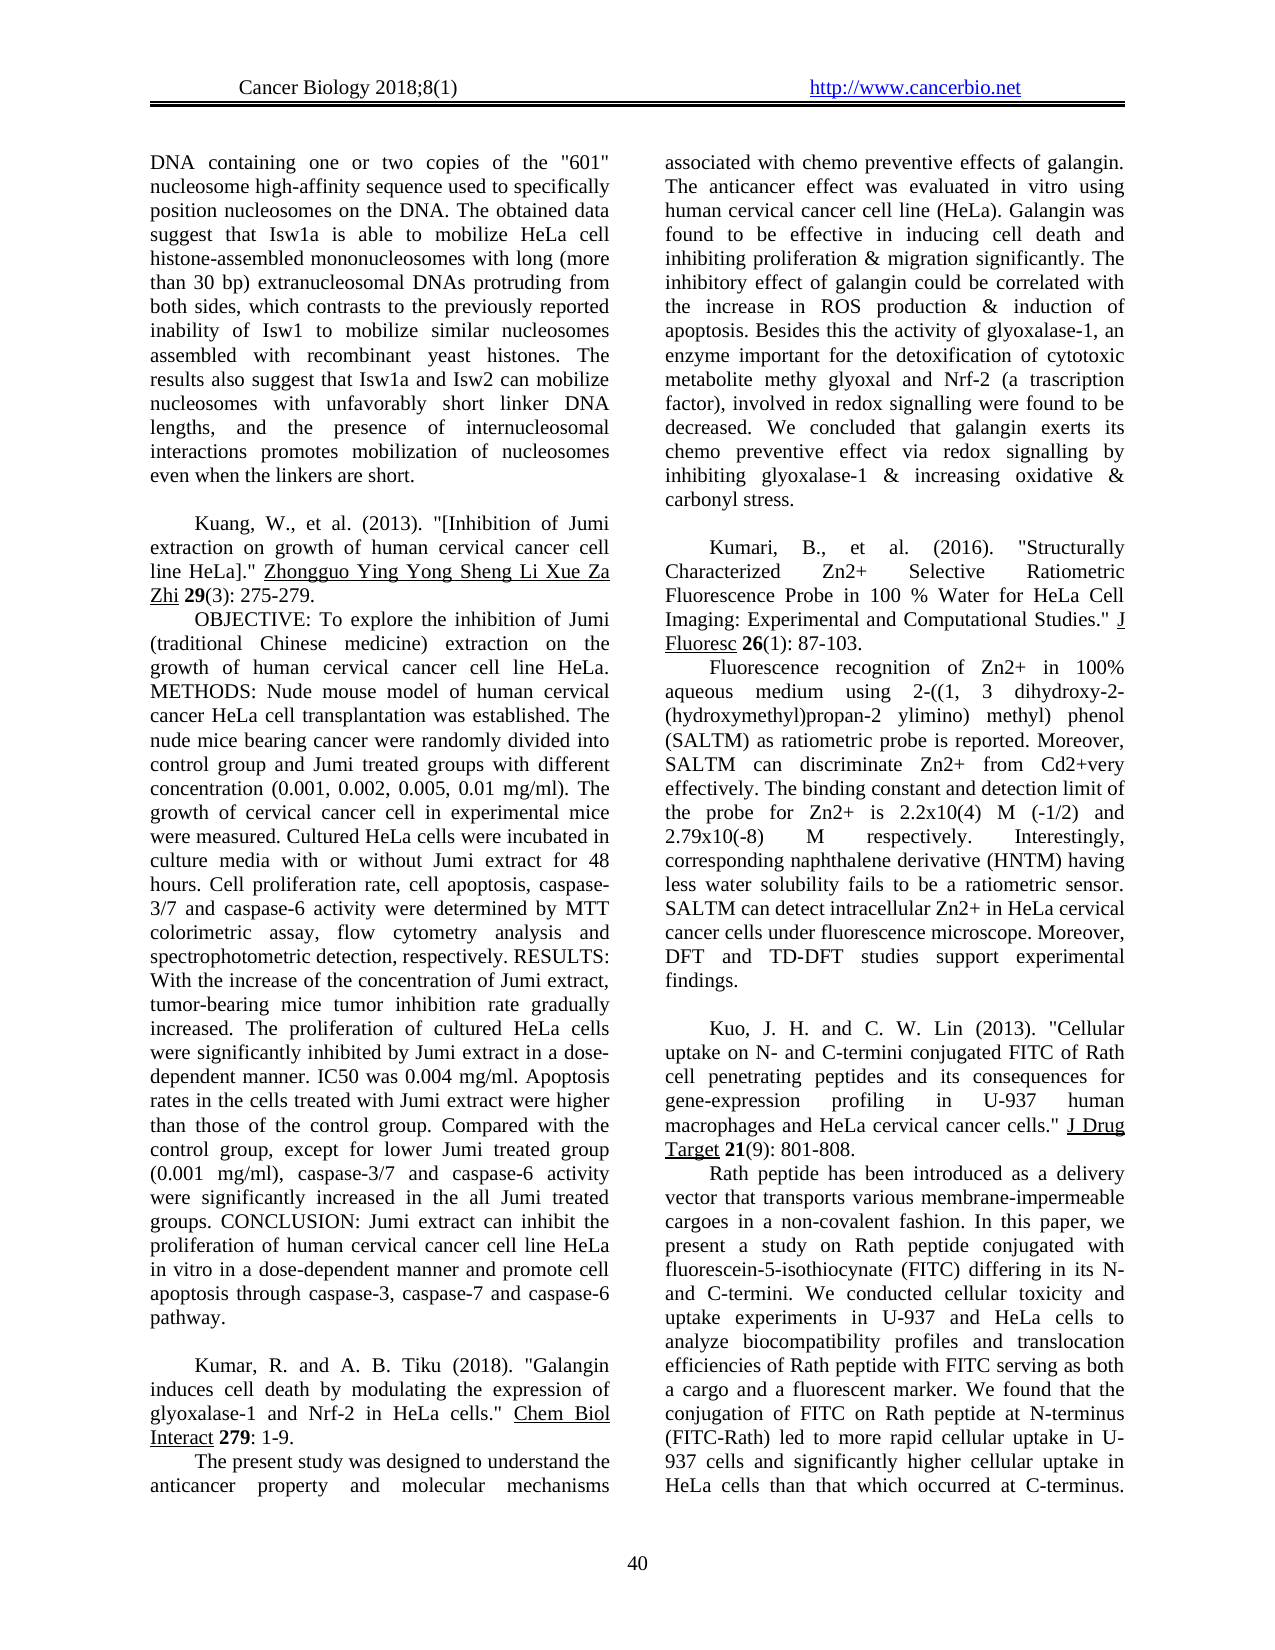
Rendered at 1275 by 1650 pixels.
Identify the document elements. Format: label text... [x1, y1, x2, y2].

text Fluorescence recognition of Zn2+ in 100% aqueous medium using 2-((1, 3 dihydroxy-2-(hydroxymethyl)propan-2 ylimino) methyl) phenol (SALTM) as ratiometric probe is reported. Moreover, SALTM can discriminate Zn2+ from Cd2+very effectively. The binding constant and detection limit of the probe for Zn2+ is 2.2x10(4) M (-1/2) and 2.79x10(-8) M respectively. Interestingly, corresponding naphthalene derivative (HNTM) having less water solubility fails to be a ratiometric sensor. SALTM can detect intracellular Zn2+ in HeLa cervical cancer cells under fluorescence microscope. Moreover, DFT and TD-DFT studies support experimental findings. [665, 655, 1125, 992]
text OBJECTIVE: To explore the inhibition of Jumi (traditional Chinese medicine) extraction on the growth of human cervical cancer cell line HeLa. METHODS: Nude mouse model of human cervical cancer HeLa cell transplantation was established. The nude mice bearing cancer were randomly divided into control group and Jumi treated groups with different concentration (0.001, 0.002, 0.005, 0.01 mg/ml). The growth of cervical cancer cell in experimental mice were measured. Cultured HeLa cells were incubated in culture media with or without Jumi extract for 48 hours. Cell proliferation rate, cell apoptosis, caspase-3/7 and caspase-6 activity were determined by MTT colorimetric assay, flow cytometry analysis and spectrophotometric detection, respectively. RESULTS: With the increase of the concentration of Jumi extract, tumor-bearing mice tumor inhibition rate gradually increased. The proliferation of cultured HeLa cells were significantly inhibited by Jumi extract in a dose-dependent manner. IC50 was 0.004 mg/ml. Apoptosis rates in the cells treated with Jumi extract were higher than those of the control group. Compared with the control group, except for lower Jumi treated group (0.001 mg/ml), caspase-3/7 and caspase-6 activity were significantly increased in the all Jumi treated groups. CONCLUSION: Jumi extract can inhibit the proliferation of human cervical cancer cell line HeLa in vitro in a dose-dependent manner and promote cell apoptosis through caspase-3, caspase-7 and caspase-6 pathway. [150, 607, 610, 1329]
text The present study was designed to understand the anticancer property and molecular mechanisms associated with chemo preventive effects of galangin. The anticancer effect was evaluated in vitro using human cervical cancer cell line (HeLa). Galangin was found to be effective in inducing cell death and inhibiting proliferation & migration significantly. The inhibitory effect of galangin could be correlated with the increase in ROS production & induction of apoptosis. Besides this the activity of glyoxalase-1, an enzyme important for the detoxification of cytotoxic metabolite methy glyoxal and Nrf-2 (a trascription factor), involved in redox signalling were found to be decreased. We concluded that galangin exerts its chemo preventive effect via redox signalling by inhibiting glyoxalase-1 & increasing oxidative & carbonyl stress. [665, 150, 1125, 511]
text Kuo, J. H. and C. W. Lin (2013). "Cellular uptake on N- and C-termini conjugated FITC of Rath cell penetrating peptides and its consequences for gene-expression profiling in U-937 human macrophages and HeLa cervical cancer cells." J Drug Target 21(9): 801-808. [665, 1016, 1125, 1161]
text Kumari, B., et al. (2016). "Structurally Characterized Zn2+ Selective Ratiometric Fluorescence Probe in 100 % Water for HeLa Cell Imaging: Experimental and Computational Studies." J Fluoresc 26(1): 87-103. [665, 535, 1125, 655]
text Kumar, R. and A. B. Tiku (2018). "Galangin induces cell death by modulating the expression of glyoxalase-1 and Nrf-2 in HeLa cells." Chem Biol Interact 279: 1-9. [150, 1353, 610, 1449]
text Kuang, W., et al. (2013). "[Inhibition of Jumi extraction on growth of human cervical cancer cell line HeLa]." Zhongguo Ying Yong Sheng Li Xue Za Zhi 29(3): 275-279. [150, 511, 610, 607]
